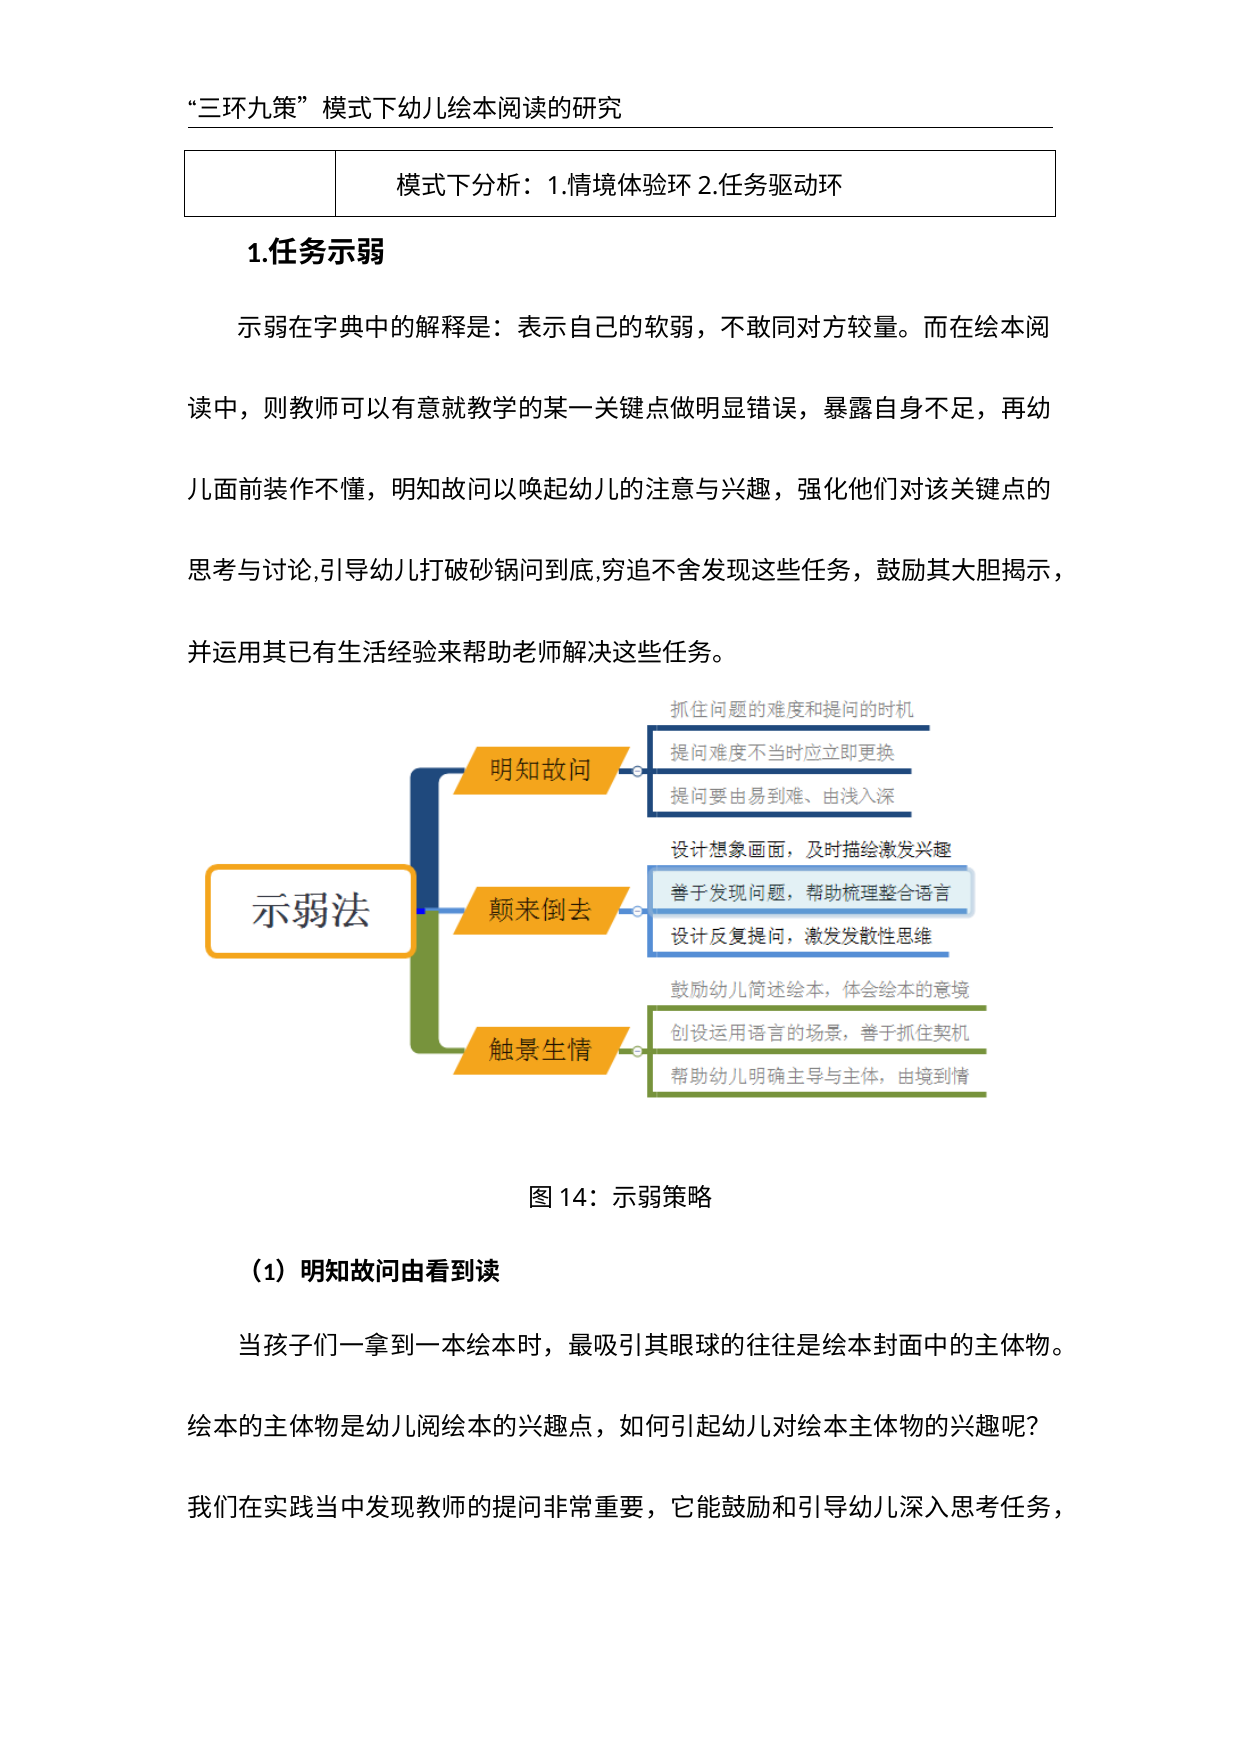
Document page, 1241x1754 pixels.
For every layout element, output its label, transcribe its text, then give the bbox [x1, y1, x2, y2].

picture [187, 691, 1053, 1126]
text （1）明知故问由看到读 [187, 1237, 1053, 1302]
text 图14：示弱策略 [187, 1126, 1053, 1228]
table_cell [185, 151, 335, 216]
table_cell 模式下分析：1.情境体验环2.任务驱动环 [336, 151, 1055, 216]
text 1.任务示弱 [187, 217, 1053, 282]
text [187, 1311, 1053, 1538]
text 示弱在字典中的解释是：表示自己的软弱，不敢同对方较量。而在绘本阅读中，则教师可以有意就教学的某一关键点做明显错误，暴露自身不足，再幼儿面前装作不懂，明知故问以唤起幼儿的注意与兴趣，强化他们对该关键点的思考与讨论,引导幼儿打破砂锅问到底,穷追不舍发现这些任务，鼓励其大胆揭示，并运用其已有生活经验来帮助老师解决这些任务。 [187, 293, 1053, 683]
